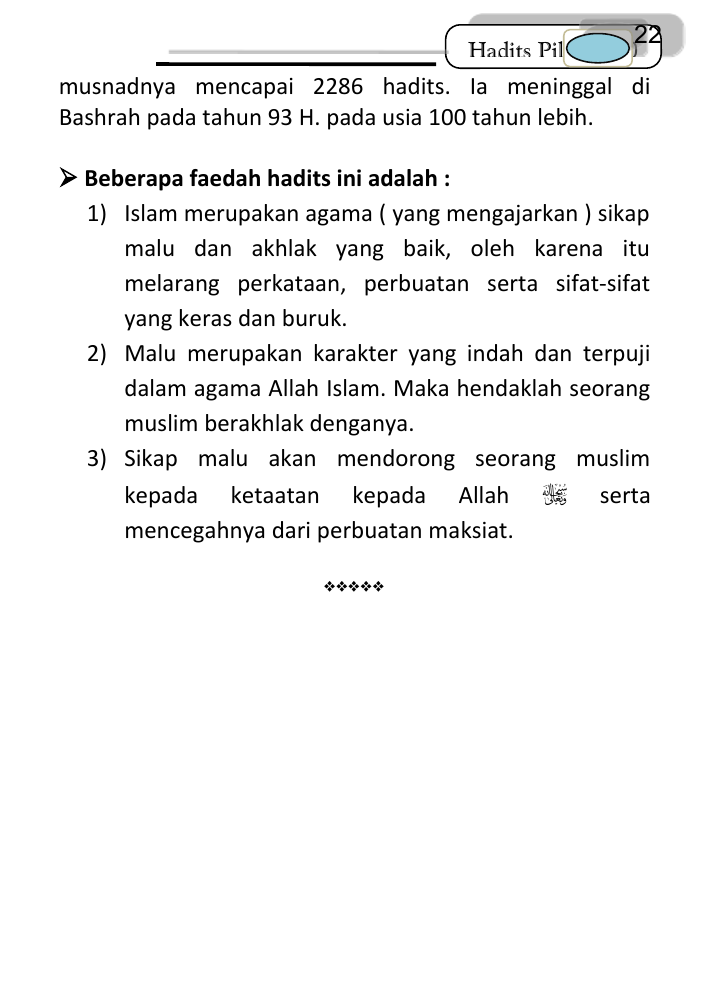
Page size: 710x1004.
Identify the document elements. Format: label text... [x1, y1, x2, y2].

text ***** [58, 570, 649, 602]
list Islam merupakan agama ( yang mengajarkan ) sikap malu dan akhlak yang baik, oleh karena itu melarang perkataan, perbuatan serta sifat-sifat yang keras dan buruk. [87, 197, 651, 332]
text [58, 70, 651, 131]
text Beberapa faedah hadits ini adalah : [58, 162, 651, 192]
list Sikap malu akan mendorong seorang muslim kepada ketaatan kepada Allah  serta mencegahnya dari perbuatan maksiat. [87, 442, 651, 545]
list Malu merupakan karakter yang indah dan terpuji dalam agama Allah Islam. Maka hendaklah seorang muslim berakhlak denganya. [87, 337, 651, 437]
